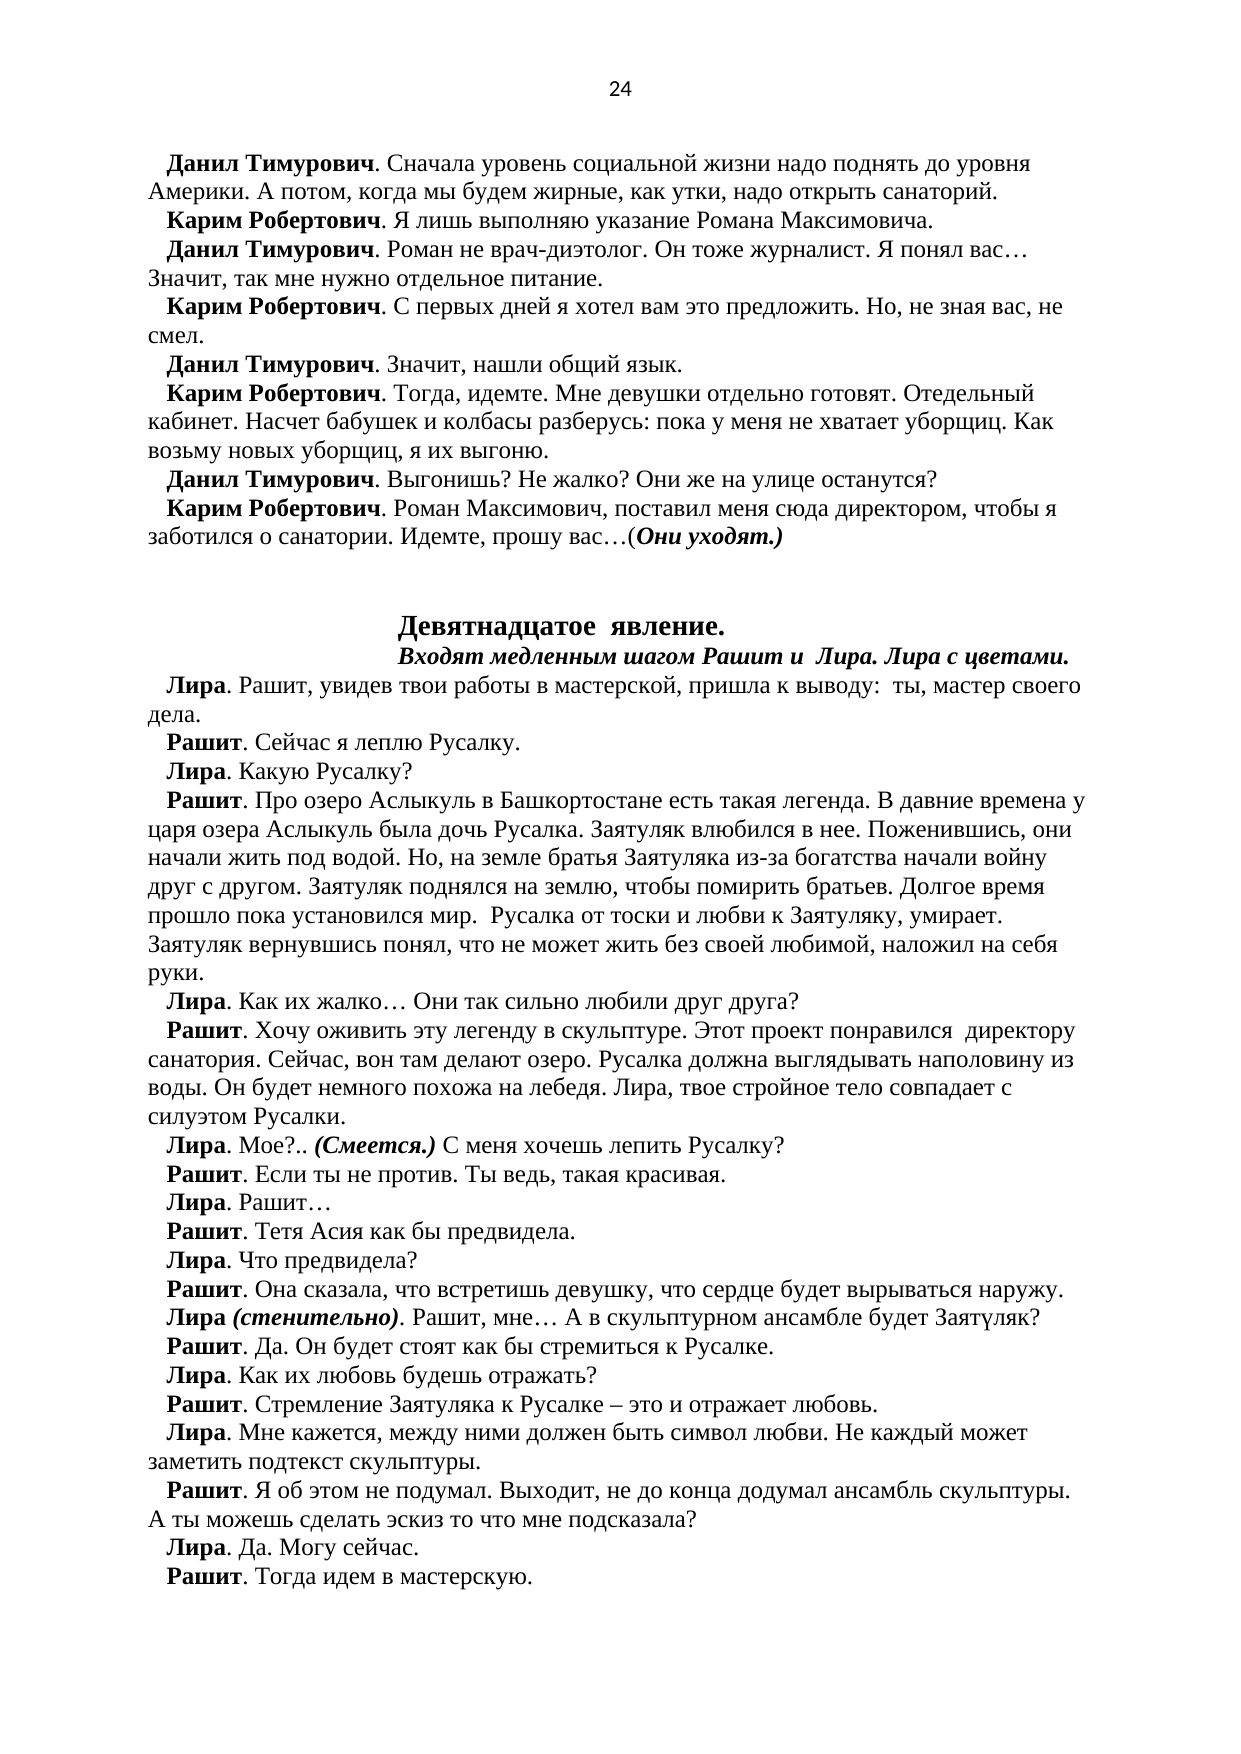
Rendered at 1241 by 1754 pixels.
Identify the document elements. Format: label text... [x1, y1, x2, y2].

text Лира. Что предвидела? [148, 1245, 1093, 1274]
text Карим Робертович. Тогда, идемте. Мне девушки отдельно готовят. Отедельный кабинет. Насчет бабушек и колбасы разберусь: пока у меня не хватает уборщиц. Как возьму новых уборщиц, я их выгоню. [148, 378, 1093, 464]
text Лира. Рашит, увидев твои работы в мастерской, пришла к выводу: ты, мастер своего дела. [148, 670, 1093, 727]
text Карим Робертович. С первых дней я хотел вам это предложить. Но, не зная вас, не смел. [148, 291, 1093, 349]
text Лира. Мое?.. (Смеется.) С меня хочешь лепить Русалку? [148, 1130, 1093, 1159]
text Лира. Рашит… [148, 1187, 1093, 1216]
text Данил Тимурович. Выгонишь? Не жалко? Они же на улице останутся? [148, 464, 1093, 493]
text Данил Тимурович. Значит, нашли общий язык. [148, 349, 1093, 378]
text Рашит. Да. Он будет стоят как бы стремиться к Русалке. [148, 1331, 1093, 1360]
text Карим Робертович. Роман Максимович, поставил меня сюда директором, чтобы я заботился о санатории. Идемте, прошу вас…(Они уходят.) [148, 493, 1093, 550]
text Рашит. Она сказала, что встретишь девушку, что сердце будет вырываться наружу. [148, 1274, 1093, 1302]
text Лира. Мне кажется, между ними должен быть символ любви. Не каждый может заметить подтекст скульптуры. [148, 1417, 1093, 1475]
text Рашит. Тетя Асия как бы предвидела. [148, 1216, 1093, 1245]
text Карим Робертович. Я лишь выполняю указание Романа Максимовича. [148, 205, 1093, 234]
text Лира. Как их любовь будешь отражать? [148, 1360, 1093, 1389]
text Рашит. Тогда идем в мастерскую. [148, 1561, 1093, 1590]
text Рашит. Стремление Заятуляка к Русалке – это и отражает любовь. [148, 1389, 1093, 1417]
text Данил Тимурович. Сначала уровень социальной жизни надо поднять до уровня Америки. А потом, когда мы будем жирные, как утки, надо открыть санаторий. [148, 148, 1093, 205]
text Девятнадцатое явление. [148, 608, 1093, 641]
text Входят медленным шагом Рашит и Лира. Лира с цветами. [148, 641, 1093, 670]
text Рашит. Про озеро Аслыкуль в Башкортостане есть такая легенда. В давние времена у царя озера Аслыкуль была дочь Русалка. Заятуляк влюбился в нее. Поженившись, они начали жить под водой. Но, на земле братья Заятуляка из-за богатства начали войну друг с другом. Заятуляк поднялся на землю, чтобы помирить братьев. Долгое время прошло пока установился мир. Русалка от тоски и любви к Заятуляку, умирает. Заятуляк вернувшись понял, что не может жить без своей любимой, наложил на себя руки. [148, 785, 1093, 986]
text Рашит. Хочу оживить эту легенду в скульптуре. Этот проект понравился директору санатория. Сейчас, вон там делают озеро. Русалка должна выглядывать наполовину из воды. Он будет немного похожа на лебедя. Лира, твое стройное тело совпадает с силуэтом Русалки. [148, 1015, 1093, 1130]
text Лира. Какую Русалку? [148, 756, 1093, 785]
text Данил Тимурович. Роман не врач-диэтолог. Он тоже журналист. Я понял вас… Значит, так мне нужно отдельное питание. [148, 234, 1093, 291]
text Лира. Как их жалко… Они так сильно любили друг друга? [148, 986, 1093, 1015]
text Рашит. Сейчас я леплю Русалку. [148, 727, 1093, 756]
text Рашит. Если ты не против. Ты ведь, такая красивая. [148, 1159, 1093, 1187]
text Лира (стенительно). Рашит, мне… А в скульптурном ансамбле будет Заятүляк? [148, 1302, 1093, 1331]
text Рашит. Я об этом не подумал. Выходит, не до конца додумал ансамбль скульптуры. А ты можешь сделать эскиз то что мне подсказала? [148, 1475, 1093, 1532]
text Лира. Да. Могу сейчас. [148, 1532, 1093, 1561]
